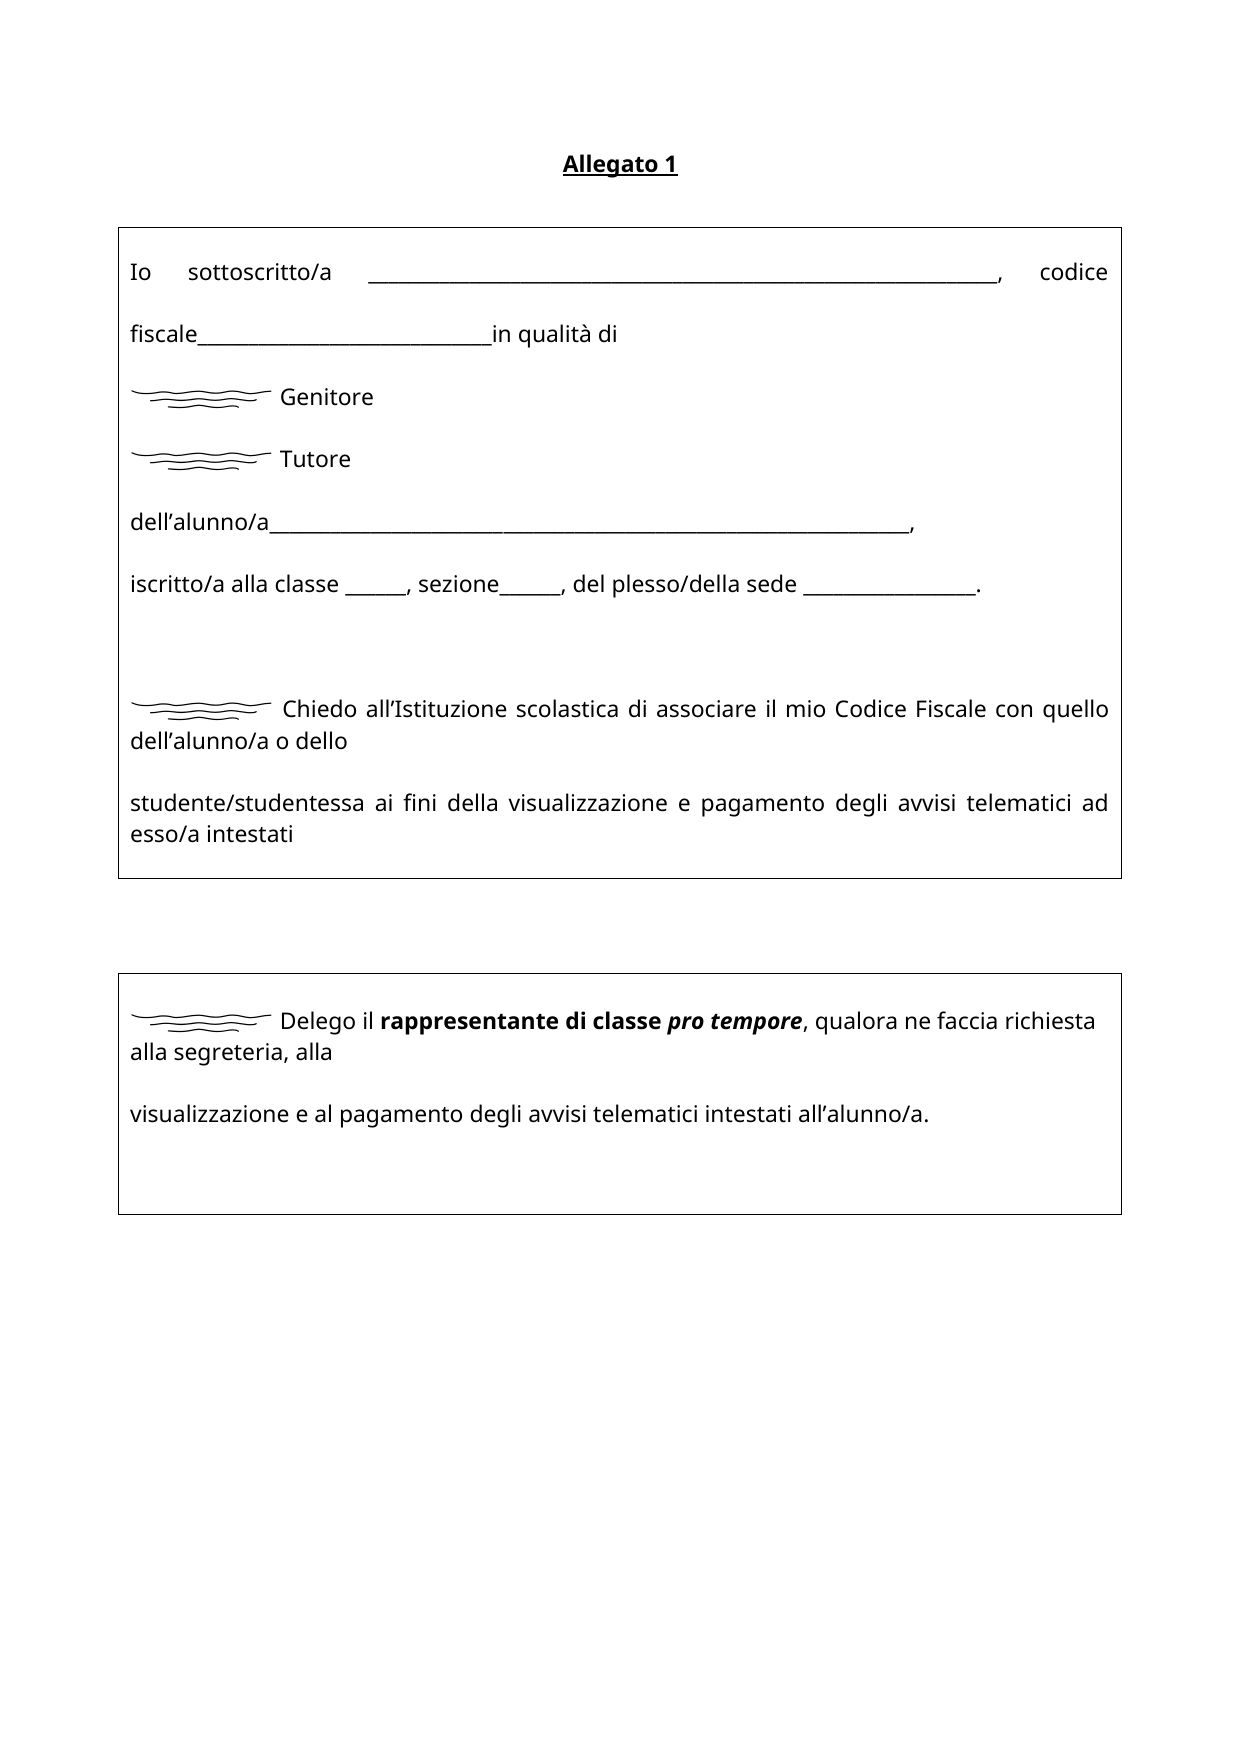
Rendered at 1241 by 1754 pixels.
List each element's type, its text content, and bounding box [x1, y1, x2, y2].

table_header  Delego il rappresentante di classe pro tempore, qualora ne faccia richiesta alla segreteria, alla visualizzazione e al pagamento degli avvisi telematici intestati all’alunno/a. [119, 974, 1121, 1214]
text Allegato 1 [118, 148, 1122, 179]
table_header Io sottoscritto/a ______________________________________________________________, codice fiscale_____________________________in qualità di  Genitore  Tutore dell’alunno/a_______________________________________________________________, iscritto/a alla classe ______, sezione______, del plesso/della sede _________________.  Chiedo all’Istituzione scolastica di associare il mio Codice Fiscale con quello dell’alunno/a o dello studente/studentessa ai fini della visualizzazione e pagamento degli avvisi telematici ad esso/a intestati [119, 228, 1121, 878]
